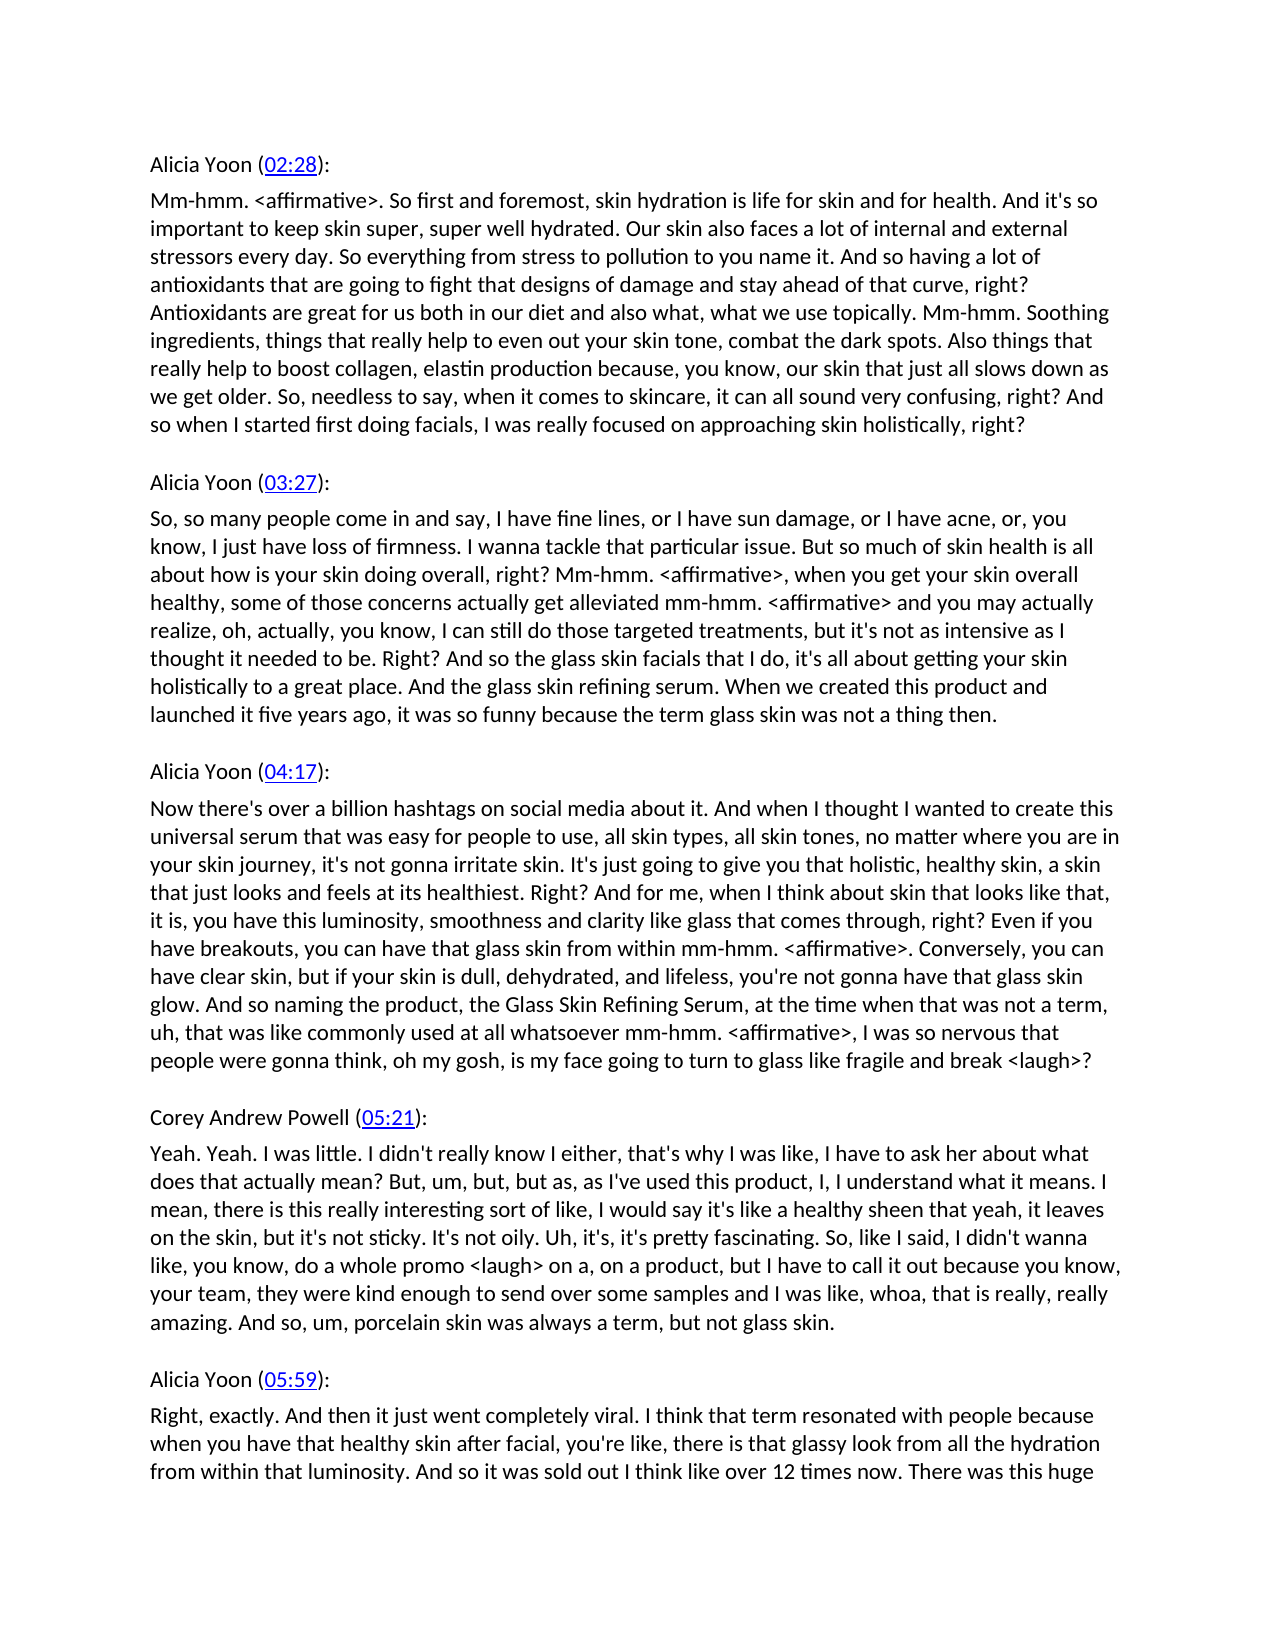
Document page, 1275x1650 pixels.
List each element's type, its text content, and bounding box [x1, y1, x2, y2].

text Now there's over a billion hashtags on social media about it. And when I thought I wanted to create this universal serum that was easy for people to use, all skin types, all skin tones, no matter where you are in your skin journey, it's not gonna irritate skin. It's just going to give you that holistic, healthy skin, a skin that just looks and feels at its healthiest. Right? And for me, when I think about skin that looks like that, it is, you have this luminosity, smoothness and clarity like glass that comes through, right? Even if you have breakouts, you can have that glass skin from within mm-hmm. <affirmative>. Conversely, you can have clear skin, but if your skin is dull, dehydrated, and lifeless, you're not gonna have that glass skin glow. And so naming the product, the Glass Skin Refining Serum, at the time when that was not a term, uh, that was like commonly used at all whatsoever mm-hmm. <affirmative>, I was so nervous that people were gonna think, oh my gosh, is my face going to turn to glass like fragile and break <laugh>? [150, 794, 1125, 1074]
text Alicia Yoon (02:28): [150, 150, 1125, 178]
text Alicia Yoon (04:17): [150, 757, 1125, 785]
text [150, 1401, 1125, 1485]
text Corey Andrew Powell (05:21): [150, 1103, 1125, 1131]
text So, so many people come in and say, I have fine lines, or I have sun damage, or I have acne, or, you know, I just have loss of firmness. I wanna tackle that particular issue. But so much of skin health is all about how is your skin doing overall, right? Mm-hmm. <affirmative>, when you get your skin overall healthy, some of those concerns actually get alleviated mm-hmm. <affirmative> and you may actually realize, oh, actually, you know, I can still do those targeted treatments, but it's not as intensive as I thought it needed to be. Right? And so the glass skin facials that I do, it's all about getting your skin holistically to a great place. And the glass skin refining serum. When we created this product and launched it five years ago, it was so funny because the term glass skin was not a thing then. [150, 504, 1125, 728]
text Mm-hmm. <affirmative>. So first and foremost, skin hydration is life for skin and for health. And it's so important to keep skin super, super well hydrated. Our skin also faces a lot of internal and external stressors every day. So everything from stress to pollution to you name it. And so having a lot of antioxidants that are going to fight that designs of damage and stay ahead of that curve, right? Antioxidants are great for us both in our diet and also what, what we use topically. Mm-hmm. Soothing ingredients, things that really help to even out your skin tone, combat the dark spots. Also things that really help to boost collagen, elastin production because, you know, our skin that just all slows down as we get older. So, needless to say, when it comes to skincare, it can all sound very confusing, right? And so when I started first doing facials, I was really focused on approaching skin holistically, right? [150, 186, 1125, 438]
text Alicia Yoon (03:27): [150, 468, 1125, 496]
text Yeah. Yeah. I was little. I didn't really know I either, that's why I was like, I have to ask her about what does that actually mean? But, um, but, but as, as I've used this product, I, I understand what it means. I mean, there is this really interesting sort of like, I would say it's like a healthy sheen that yeah, it leaves on the skin, but it's not sticky. It's not oily. Uh, it's, it's pretty fascinating. So, like I said, I didn't wanna like, you know, do a whole promo <laugh> on a, on a product, but I have to call it out because you know, your team, they were kind enough to send over some samples and I was like, whoa, that is really, really amazing. And so, um, porcelain skin was always a term, but not glass skin. [150, 1139, 1125, 1336]
text Alicia Yoon (05:59): [150, 1365, 1125, 1393]
